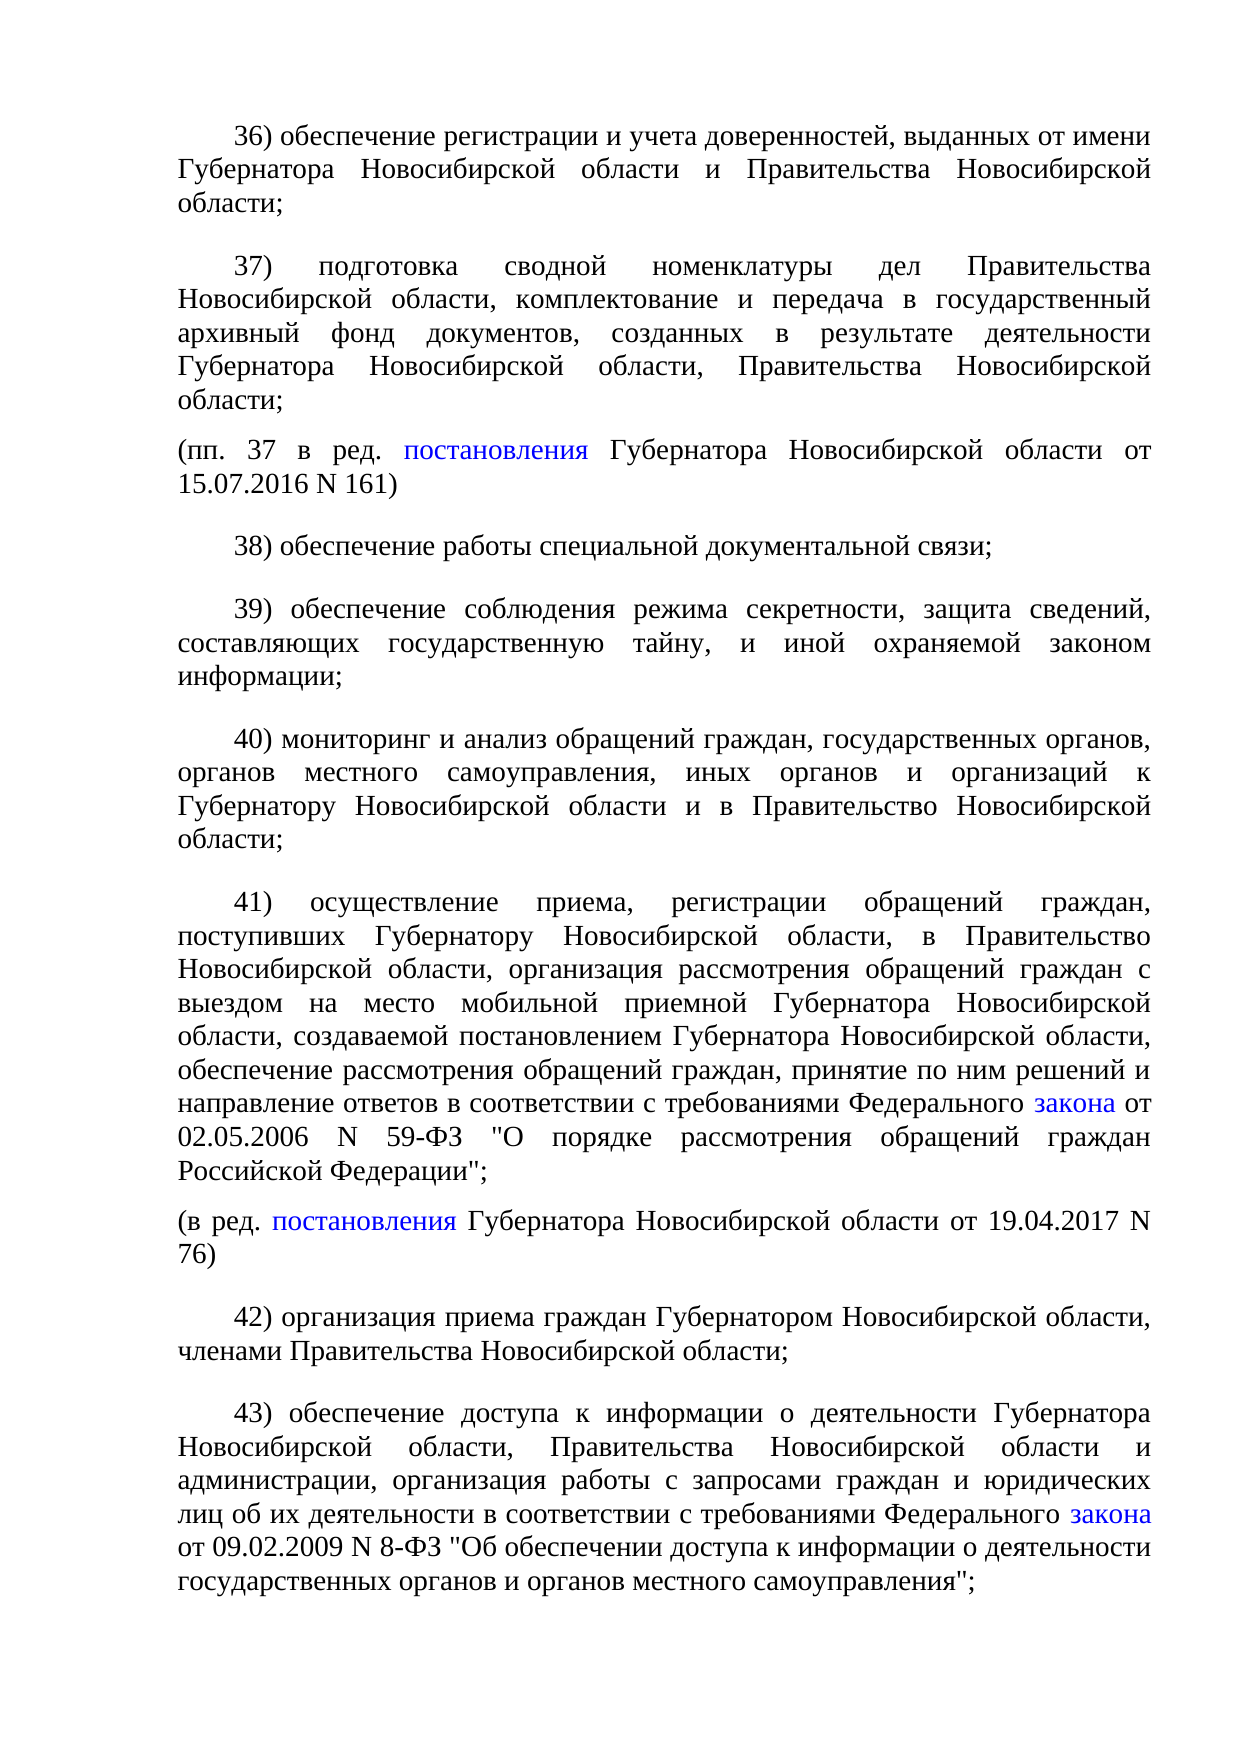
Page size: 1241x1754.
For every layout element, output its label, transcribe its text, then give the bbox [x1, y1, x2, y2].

text (в ред. постановления Губернатора Новосибирской области от 19.04.2017 N 76) [177, 1203, 1152, 1270]
text 40) мониторинг и анализ обращений граждан, государственных органов, органов местного самоуправления, иных органов и организаций к Губернатору Новосибирской области и в Правительство Новосибирской области; [177, 721, 1152, 855]
text 36) обеспечение регистрации и учета доверенностей, выданных от имени Губернатора Новосибирской области и Правительства Новосибирской области; [177, 118, 1152, 219]
text 43) обеспечение доступа к информации о деятельности Губернатора Новосибирской области, Правительства Новосибирской области и администрации, организация работы с запросами граждан и юридических лиц об их деятельности в соответствии с требованиями Федерального закона от 09.02.2009 N 8-ФЗ "Об обеспечении доступа к информации о деятельности государственных органов и органов местного самоуправления"; [177, 1395, 1152, 1597]
text 37) подготовка сводной номенклатуры дел Правительства Новосибирской области, комплектование и передача в государственный архивный фонд документов, созданных в результате деятельности Губернатора Новосибирской области, Правительства Новосибирской области; [177, 248, 1152, 416]
text 39) обеспечение соблюдения режима секретности, защита сведений, составляющих государственную тайну, и иной охраняемой законом информации; [177, 591, 1152, 692]
text 41) осуществление приема, регистрации обращений граждан, поступивших Губернатору Новосибирской области, в Правительство Новосибирской области, организация рассмотрения обращений граждан с выездом на место мобильной приемной Губернатора Новосибирской области, создаваемой постановлением Губернатора Новосибирской области, обеспечение рассмотрения обращений граждан, принятие по ним решений и направление ответов в соответствии с требованиями Федерального закона от 02.05.2006 N 59-ФЗ "О порядке рассмотрения обращений граждан Российской Федерации"; [177, 884, 1152, 1186]
text 38) обеспечение работы специальной документальной связи; [177, 528, 1152, 562]
text (пп. 37 в ред. постановления Губернатора Новосибирской области от 15.07.2016 N 161) [177, 432, 1152, 499]
text 42) организация приема граждан Губернатором Новосибирской области, членами Правительства Новосибирской области; [177, 1299, 1152, 1366]
